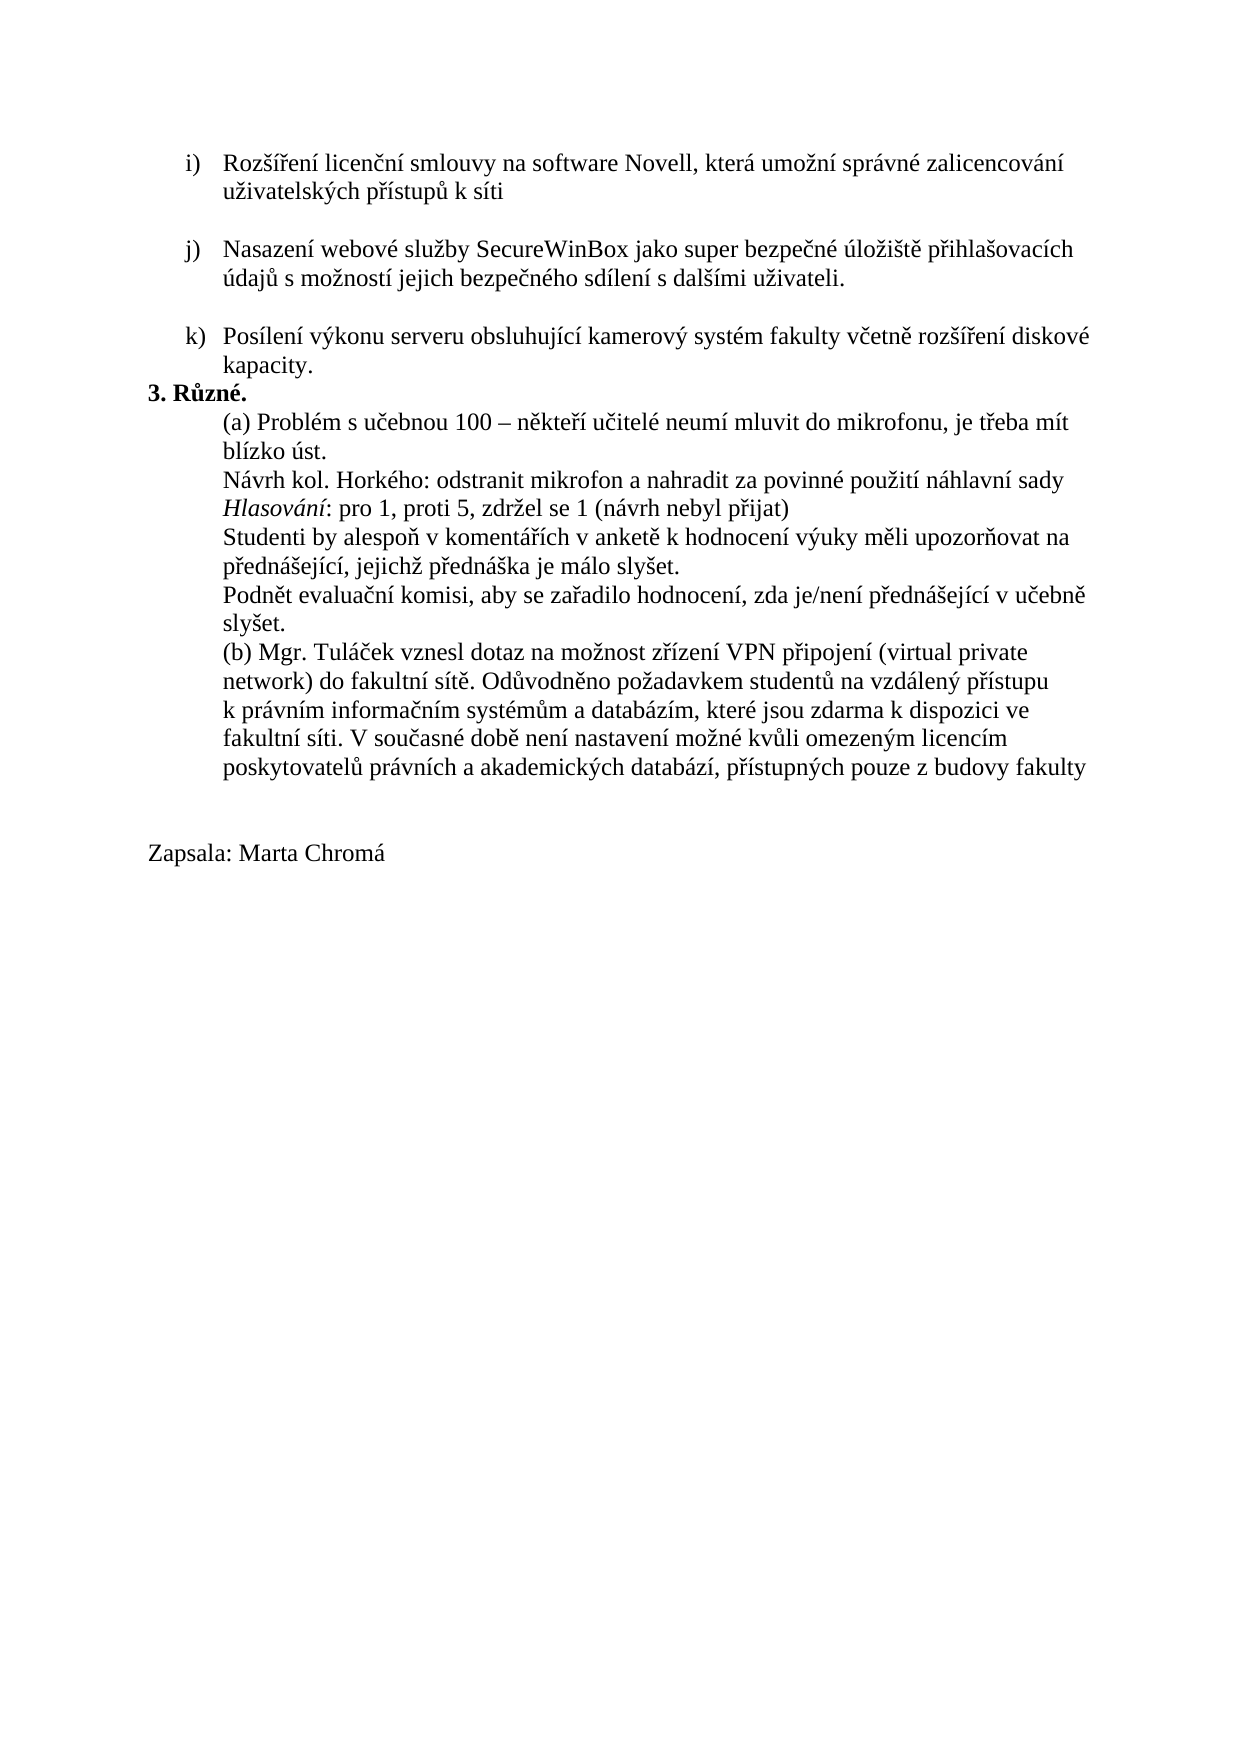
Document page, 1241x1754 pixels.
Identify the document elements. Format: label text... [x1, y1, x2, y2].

text Hlasování: pro 1, proti 5, zdržel se 1 (návrh nebyl přijat) [223, 493, 1093, 522]
list Posílení výkonu serveru obsluhující kamerový systém fakulty včetně rozšíření diskové kapacity. [185, 321, 1093, 378]
text Zapsala: Marta Chromá [148, 838, 1093, 867]
text Návrh kol. Horkého: odstranit mikrofon a nahradit za povinné použití náhlavní sady [223, 465, 1093, 493]
text Podnět evaluační komisi, aby se zařadilo hodnocení, zda je/není přednášející v učebně slyšet. [223, 580, 1093, 637]
list Nasazení webové služby SecureWinBox jako super bezpečné úložiště přihlašovacích údajů s možností jejich bezpečného sdílení s dalšími uživateli. [185, 234, 1093, 292]
text (a) Problém s učebnou 100 – někteří učitelé neumí mluvit do mikrofonu, je třeba mít blízko úst. [223, 407, 1093, 465]
text (b) Mgr. Tuláček vznesl dotaz na možnost zřízení VPN připojení (virtual private network) do fakultní sítě. Odůvodněno požadavkem studentů na vzdálený přístupu k právním informačním systémům a databázím, které jsou zdarma k dispozici ve fakultní síti. V současné době není nastavení možné kvůli omezeným licencím poskytovatelů právních a akademických databází, přístupných pouze z budovy fakulty [223, 637, 1093, 781]
list Rozšíření licenční smlouvy na software Novell, která umožní správné zalicencování uživatelských přístupů k síti [185, 148, 1093, 205]
text Studenti by alespoň v komentářích v anketě k hodnocení výuky měli upozorňovat na přednášející, jejichž přednáška je málo slyšet. [223, 522, 1093, 580]
text 3. Různé. [148, 378, 1093, 407]
